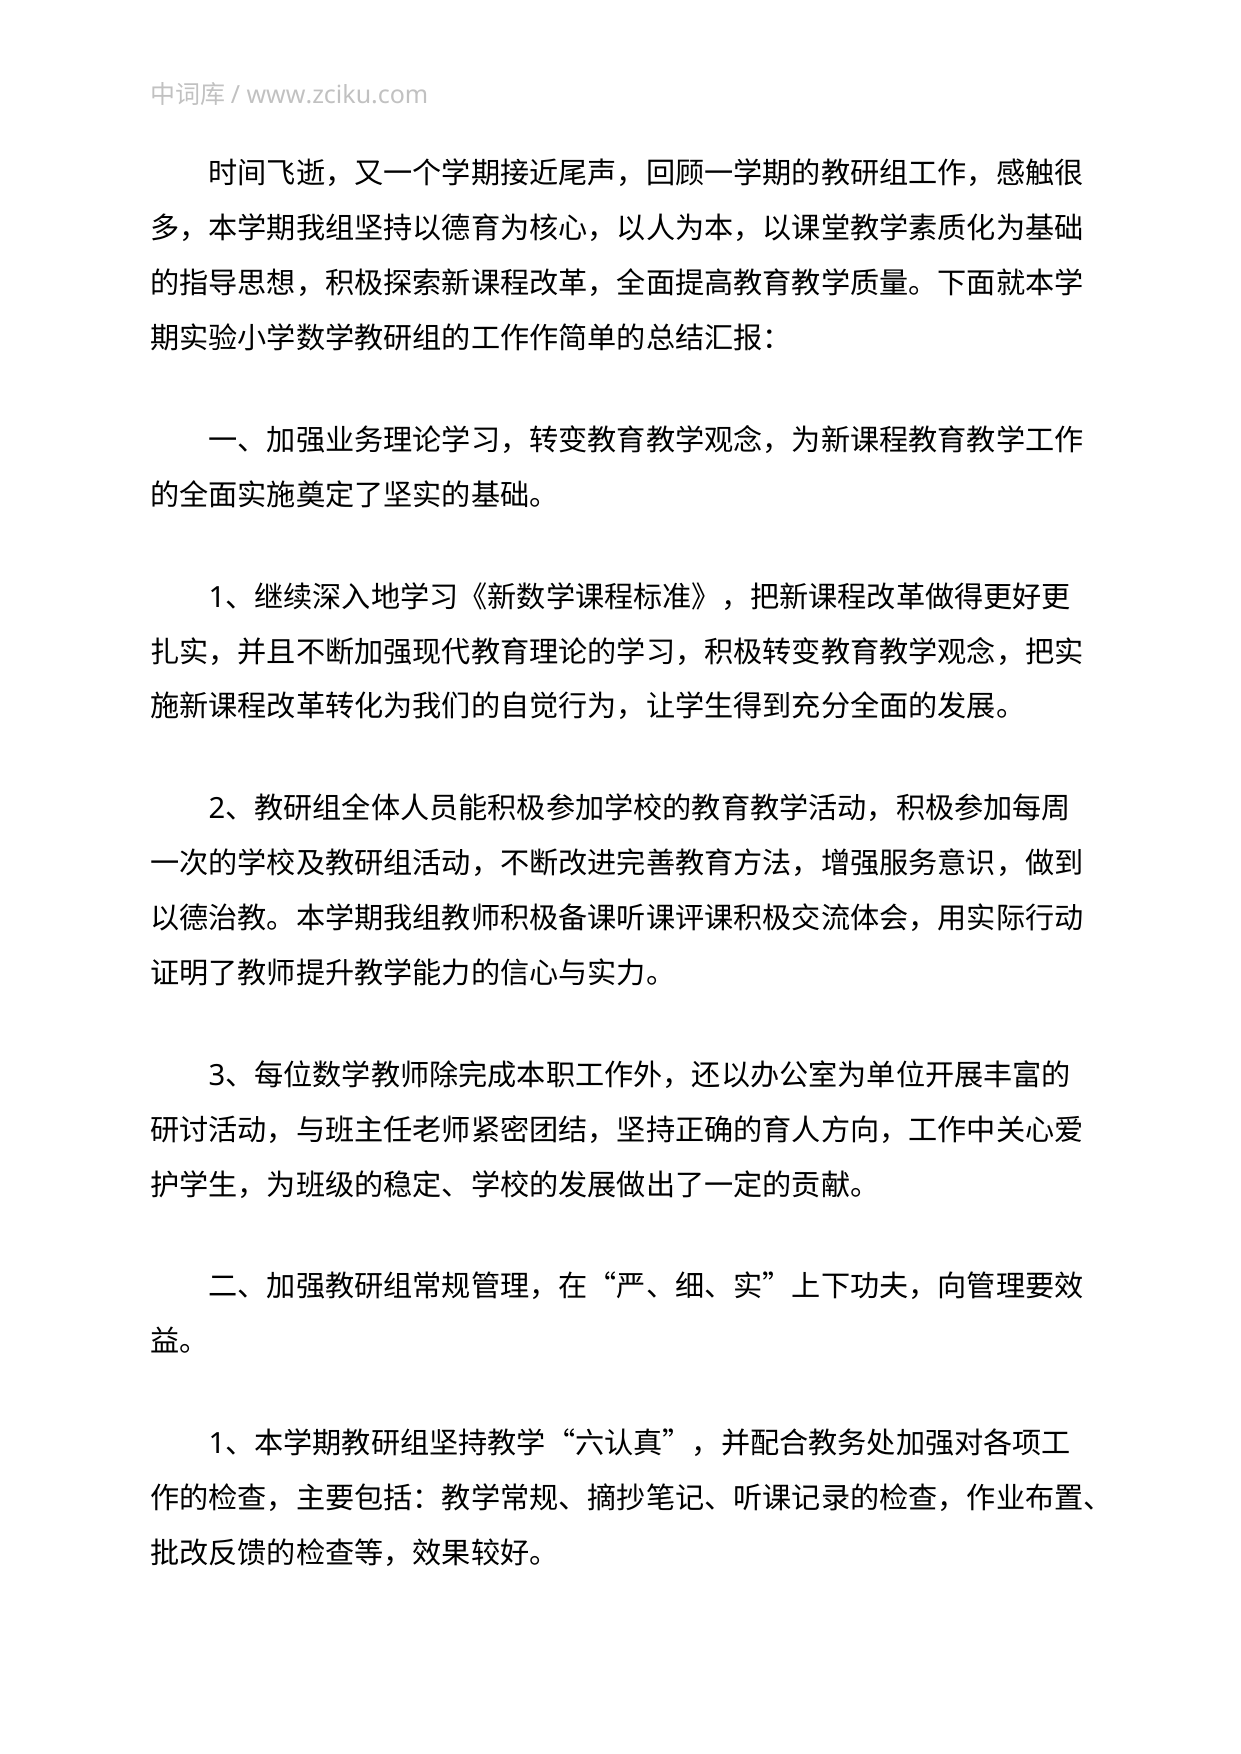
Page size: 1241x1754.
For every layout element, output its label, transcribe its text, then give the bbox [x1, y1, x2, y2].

text 时间飞逝，又一个学期接近尾声，回顾一学期的教研组工作，感触很多，本学期我组坚持以德育为核心，以人为本，以课堂教学素质化为基础的指导思想，积极探索新课程改革，全面提高教育教学质量。下面就本学期实验小学数学教研组的工作作简单的总结汇报： [150, 150, 1090, 357]
text 一、加强业务理论学习，转变教育教学观念，为新课程教育教学工作的全面实施奠定了坚实的基础。 [150, 416, 1090, 514]
text 3、每位数学教师除完成本职工作外，还以办公室为单位开展丰富的研讨活动，与班主任老师紧密团结，坚持正确的育人方向，工作中关心爱护学生，为班级的稳定、学校的发展做出了一定的贡献。 [150, 1051, 1090, 1203]
text 1、继续深入地学习《新数学课程标准》，把新课程改革做得更好更扎实，并且不断加强现代教育理论的学习，积极转变教育教学观念，把实施新课程改革转化为我们的自觉行为，让学生得到充分全面的发展。 [150, 573, 1090, 725]
text 二、加强教研组常规管理，在“严、细、实”上下功夫，向管理要效益。 [150, 1263, 1090, 1360]
text 1、本学期教研组坚持教学“六认真”，并配合教务处加强对各项工作的检查，主要包括：教学常规、摘抄笔记、听课记录的检查，作业布置、批改反馈的检查等，效果较好。 [150, 1420, 1090, 1572]
text 2、教研组全体人员能积极参加学校的教育教学活动，积极参加每周一次的学校及教研组活动，不断改进完善教育方法，增强服务意识，做到以德治教。本学期我组教师积极备课听课评课积极交流体会，用实际行动证明了教师提升教学能力的信心与实力。 [150, 785, 1090, 992]
